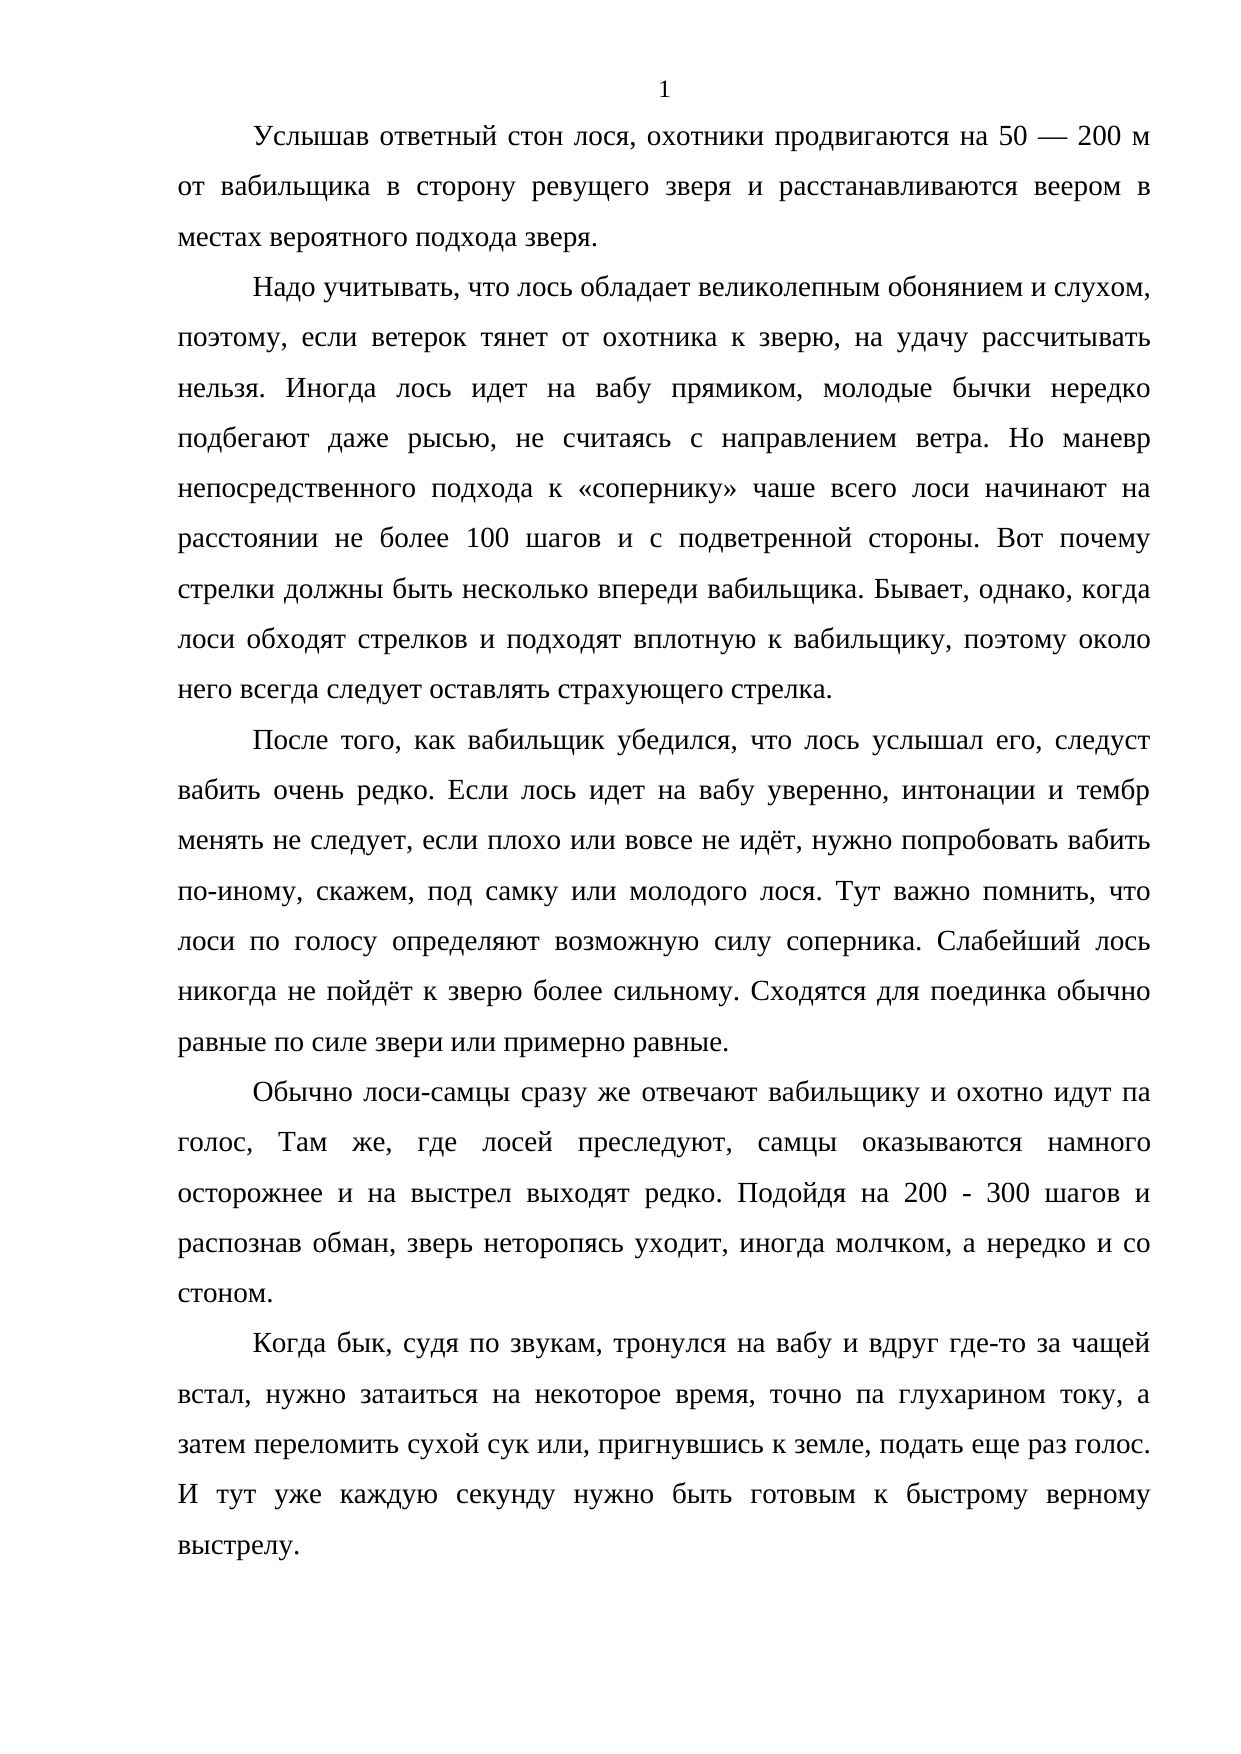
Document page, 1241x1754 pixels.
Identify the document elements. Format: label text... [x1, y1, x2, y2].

text Услышав ответный стон лося, охотники продвигаются на 50 — 200 м от вабильщика в сторону ревущего зверя и расстанавливаются веером в местах вероятного подхода зверя. [177, 118, 1152, 252]
text Когда бык, судя по звукам, тронулся на вабу и вдруг где-то за чащей встал, нужно затаиться на некоторое время, точно па глухарином току, а затем переломить сухой сук или, пригнувшись к земле, подать еще раз голос. И тут уже каждую секунду нужно быть готовым к быстрому верному выстрелу. [177, 1326, 1152, 1560]
text После того, как вабильщик убедился, что лось услышал его, следуст вабить очень редко. Если лось идет на вабу уверенно, интонации и тембр менять не следует, если плохо или вовсе не идёт, нужно попробовать вабить по-иному, скажем, под самку или молодого лося. Тут важно помнить, что лоси по голосу определяют возможную силу соперника. Слабейший лось никогда не пойдёт к зверю более сильному. Сходятся для поединка обычно равные по силе звери или примерно равные. [177, 722, 1152, 1057]
text Обычно лоси-самцы сразу же отвечают вабильщику и охотно идут па голос, Там же, где лосей преследуют, самцы оказываются намного осторожнее и на выстрел выходят редко. Подойдя на 200 - 300 шагов и распознав обман, зверь неторопясь уходит, иногда молчком, а нередко и со стоном. [177, 1074, 1152, 1309]
text Надо учитывать, что лось обладает великолепным обонянием и слухом, поэтому, если ветерок тянет от охотника к зверю, на удачу рассчитывать нельзя. Иногда лось идет на вабу прямиком, молодые бычки нередко подбегают даже рысью, не считаясь с направлением ветра. Но маневр непосредственного подхода к «сопернику» чаше всего лоси начинают на расстоянии не более 100 шагов и с подветренной стороны. Вот почему стрелки должны быть несколько впереди вабильщика. Бывает, однако, когда лоси обходят стрелков и подходят вплотную к вабильщику, поэтому около него всегда следует оставлять страхующего стрелка. [177, 269, 1152, 705]
